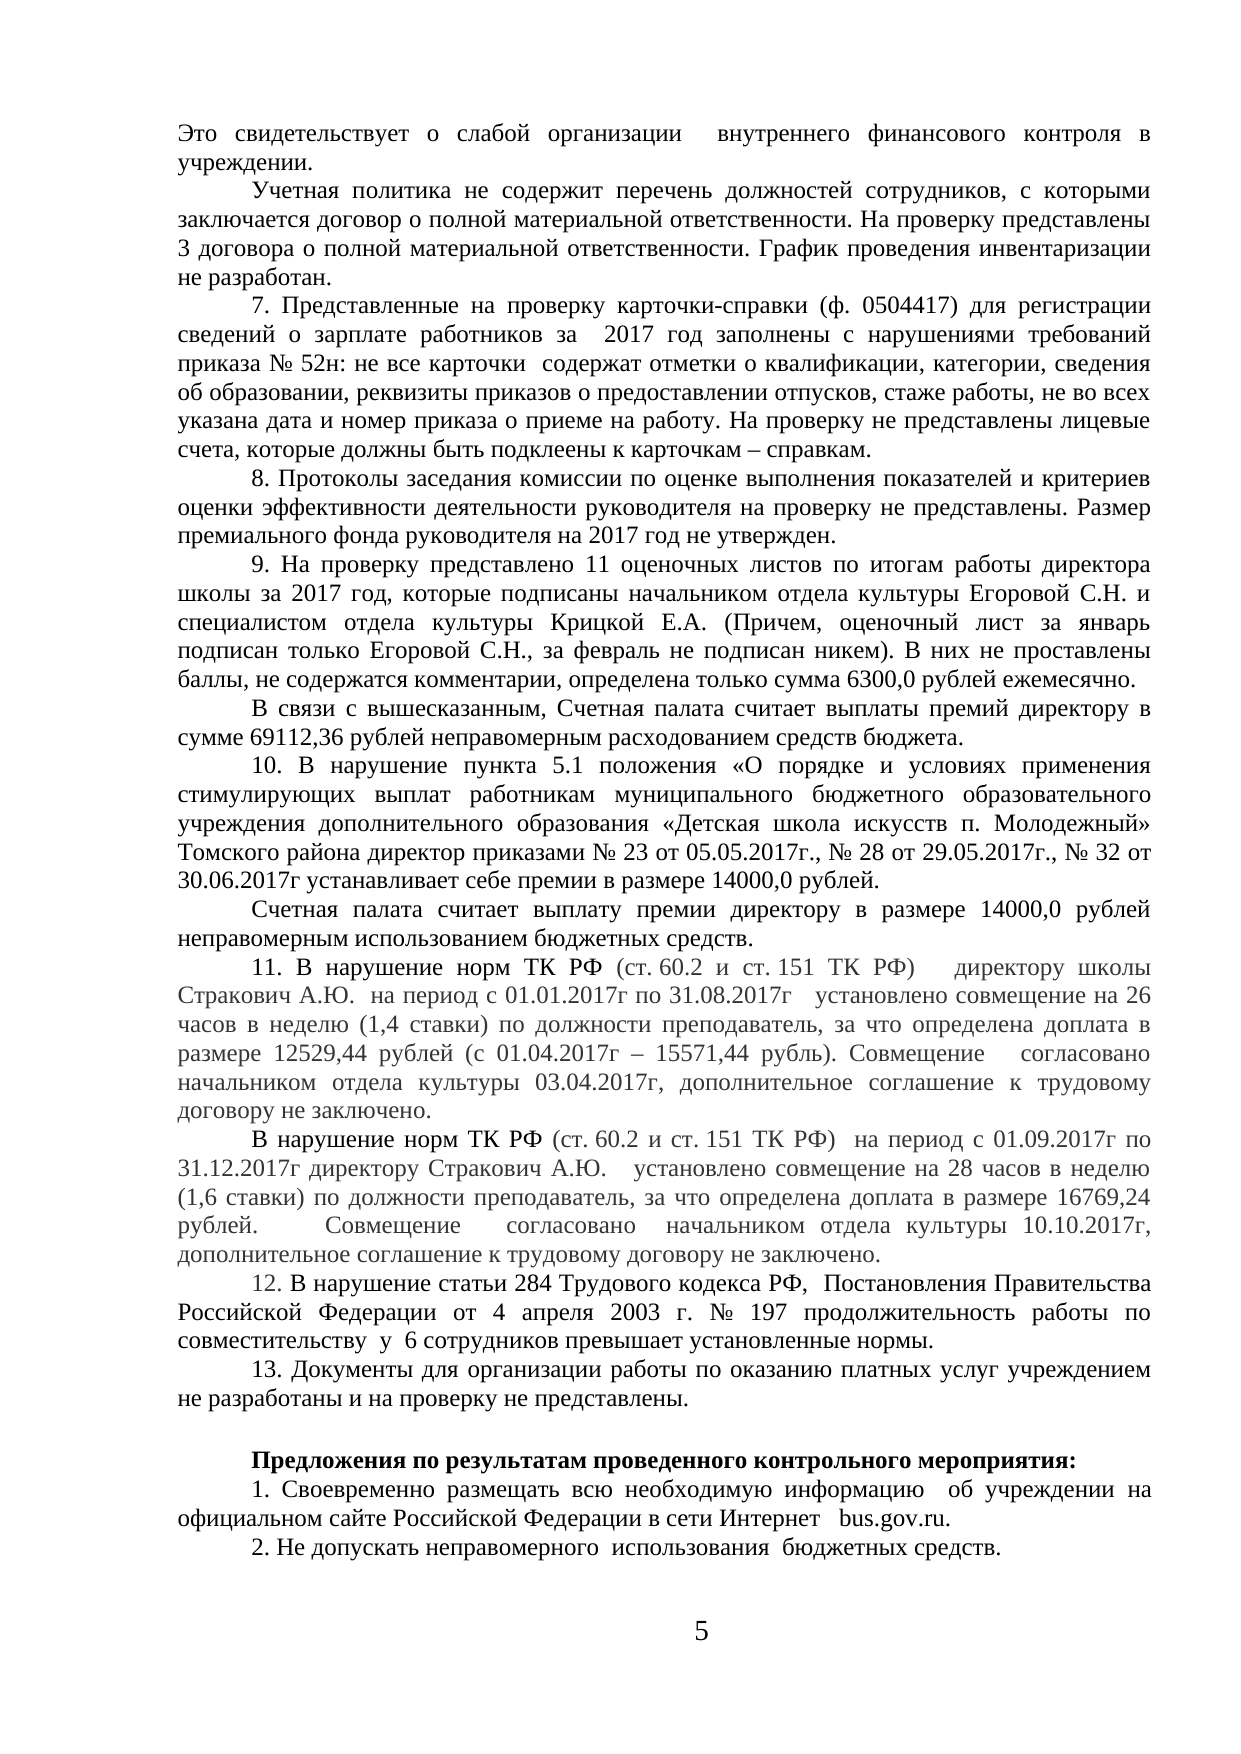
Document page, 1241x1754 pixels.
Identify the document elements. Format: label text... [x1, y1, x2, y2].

text 13. Документы для организации работы по оказанию платных услуг учреждением не разработаны и на проверку не представлены. [177, 1354, 1152, 1412]
text Учетная политика не содержит перечень должностей сотрудников, с которыми заключается договор о полной материальной ответственности. На проверку представлены 3 договора о полной материальной ответственности. График проведения инвентаризации не разработан. [177, 176, 1152, 291]
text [177, 118, 1152, 176]
text Предложения по результатам проведенного контрольного мероприятия: [177, 1445, 1152, 1474]
text 11. В нарушение норм ТК РФ (ст. 60.2 и ст. 151 ТК РФ) директору школы Стракович А.Ю. на период с 01.01.2017г по 31.08.2017г установлено совмещение на 26 часов в неделю (1,4 ставки) по должности преподаватель, за что определена доплата в размере 12529,44 рублей (с 01.04.2017г – 15571,44 рубль). Совмещение согласовано начальником отдела культуры 03.04.2017г, дополнительное соглашение к трудовому договору не заключено. [177, 952, 1152, 1124]
text В связи с вышесказанным, Счетная палата считает выплаты премий директору в сумме 69112,36 рублей неправомерным расходованием средств бюджета. [177, 693, 1152, 751]
text 10. В нарушение пункта 5.1 положения «О порядке и условиях применения стимулирующих выплат работникам муниципального бюджетного образовательного учреждения дополнительного образования «Детская школа искусств п. Молодежный» Томского района директор приказами № 23 от 05.05.2017г., № 28 от 29.05.2017г., № 32 от 30.06.2017г устанавливает себе премии в размере 14000,0 рублей. [177, 751, 1152, 894]
text 8. Протоколы заседания комиссии по оценке выполнения показателей и критериев оценки эффективности деятельности руководителя на проверку не представлены. Размер премиального фонда руководителя на 2017 год не утвержден. [177, 463, 1152, 549]
text 2. Не допускать неправомерного использования бюджетных средств. [177, 1532, 1152, 1560]
text 9. На проверку представлено 11 оценочных листов по итогам работы директора школы за 2017 год, которые подписаны начальником отдела культуры Егоровой С.Н. и специалистом отдела культуры Крицкой Е.А. (Причем, оценочный лист за январь подписан только Егоровой С.Н., за февраль не подписан никем). В них не проставлены баллы, не содержатся комментарии, определена только сумма 6300,0 рублей ежемесячно. [177, 549, 1152, 693]
text В нарушение норм ТК РФ (ст. 60.2 и ст. 151 ТК РФ) на период с 01.09.2017г по 31.12.2017г директору Стракович А.Ю. установлено совмещение на 28 часов в неделю (1,6 ставки) по должности преподаватель, за что определена доплата в размере 16769,24 рублей. Совмещение согласовано начальником отдела культуры 10.10.2017г, дополнительное соглашение к трудовому договору не заключено. [177, 1124, 1152, 1268]
text 12. В нарушение статьи 284 Трудового кодекса РФ, Постановления Правительства Российской Федерации от 4 апреля 2003 г. № 197 продолжительность работы по совместительству у 6 сотрудников превышает установленные нормы. [177, 1268, 1152, 1354]
text 1. Своевременно размещать всю необходимую информацию об учреждении на официальном сайте Российской Федерации в сети Интернет bus.gov.ru. [177, 1474, 1152, 1532]
text Счетная палата считает выплату премии директору в размере 14000,0 рублей неправомерным использованием бюджетных средств. [177, 894, 1152, 952]
text 7. Представленные на проверку карточки-справки (ф. 0504417) для регистрации сведений о зарплате работников за 2017 год заполнены с нарушениями требований приказа № 52н: не все карточки содержат отметки о квалификации, категории, сведения об образовании, реквизиты приказов о предоставлении отпусков, стаже работы, не во всех указана дата и номер приказа о приеме на работу. На проверку не представлены лицевые счета, которые должны быть подклеены к карточкам – справкам. [177, 291, 1152, 463]
